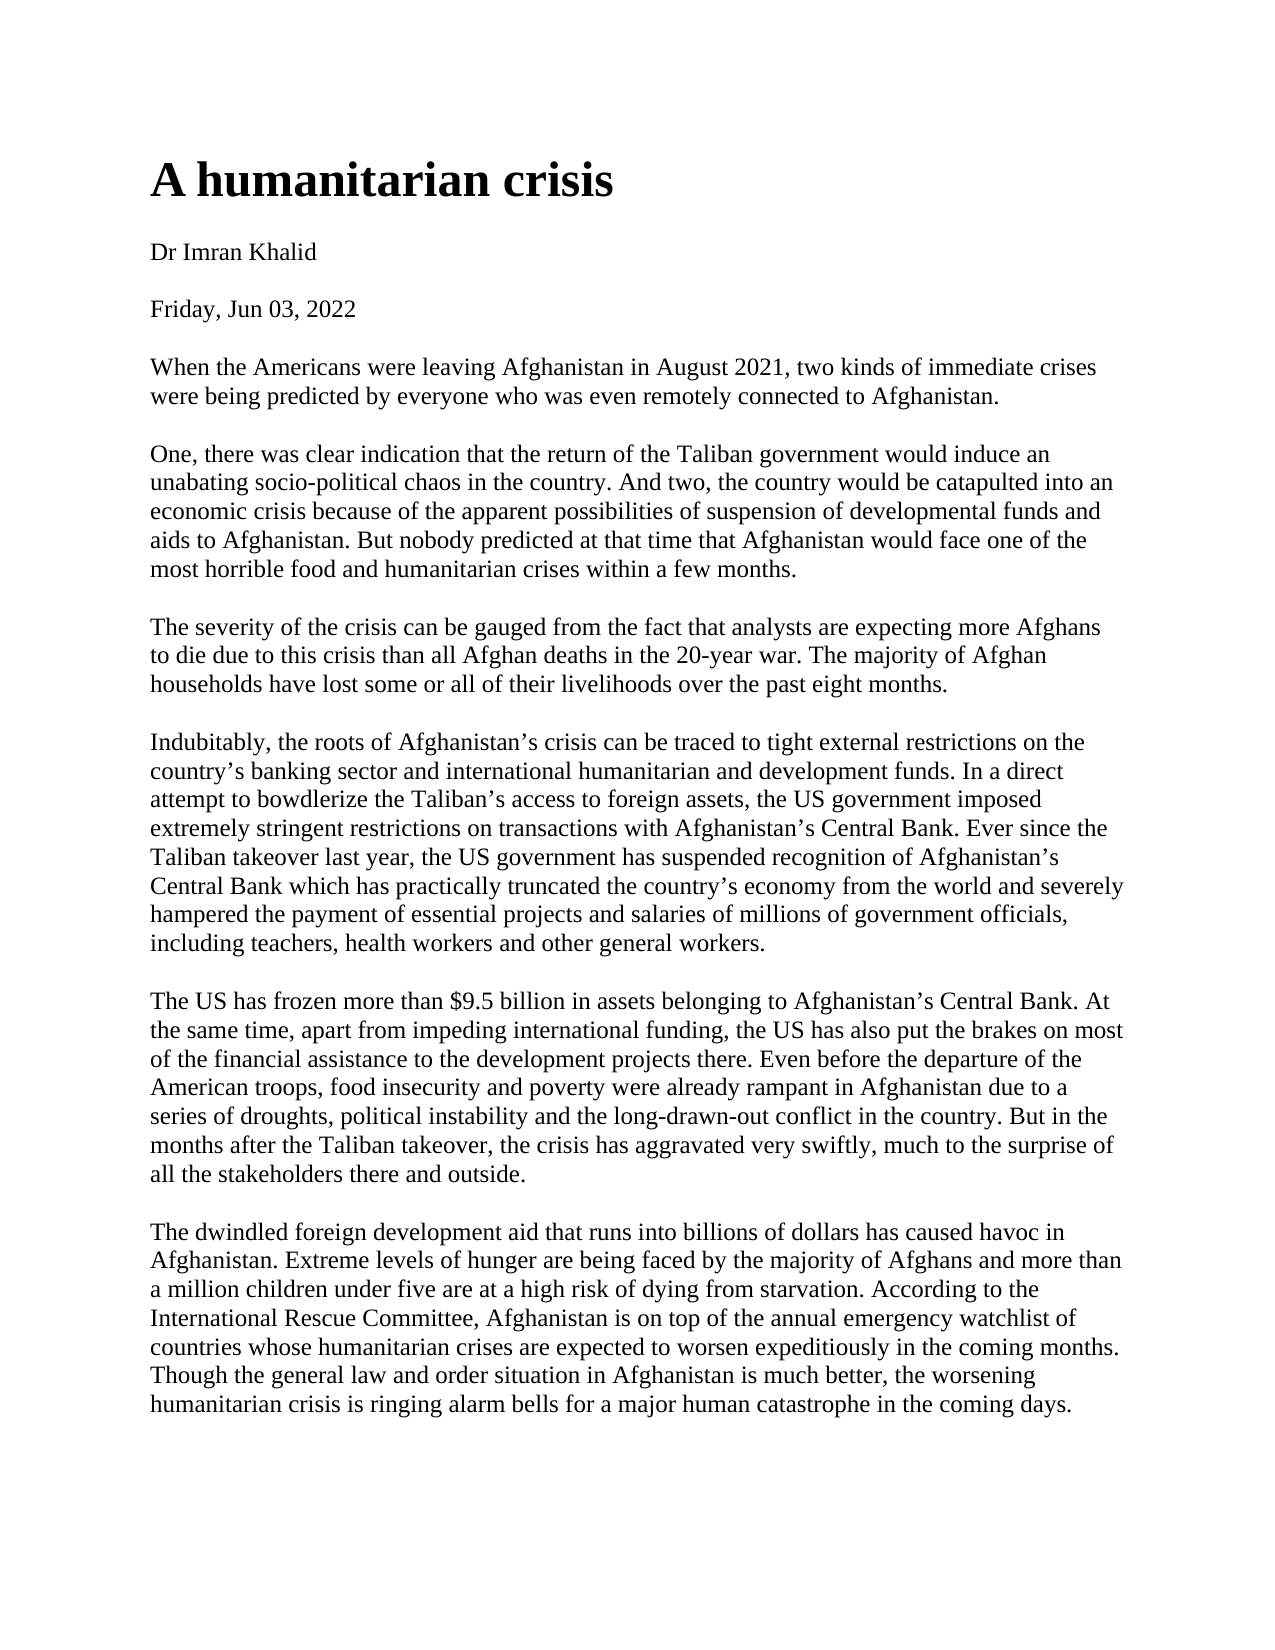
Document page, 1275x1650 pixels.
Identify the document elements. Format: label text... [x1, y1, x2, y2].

text The severity of the crisis can be gauged from the fact that analysts are expecting more Afghans to die due to this crisis than all Afghan deaths in the 20-year war. The majority of Afghan households have lost some or all of their livelihoods over the past eight months. [150, 612, 1125, 698]
text A humanitarian crisis [150, 150, 1125, 207]
text The dwindled foreign development aid that runs into billions of dollars has caused havoc in Afghanistan. Extreme levels of hunger are being faced by the majority of Afghans and more than a million children under five are at a high risk of dying from starvation. According to the International Rescue Committee, Afghanistan is on top of the annual emergency watchlist of countries whose humanitarian crises are expected to worsen expeditiously in the coming months. Though the general law and order situation in Afghanistan is much better, the worsening humanitarian crisis is ringing alarm bells for a major human catastrophe in the coming days. [150, 1217, 1125, 1418]
text Friday, Jun 03, 2022 [150, 294, 1125, 323]
text The US has frozen more than $9.5 billion in assets belonging to Afghanistan’s Central Bank. At the same time, apart from impeding international funding, the US has also put the brakes on most of the financial assistance to the development projects there. Even before the departure of the American troops, food insecurity and poverty were already rampant in Afghanistan due to a series of droughts, political instability and the long-drawn-out conflict in the country. But in the months after the Taliban takeover, the crisis has aggravated very swiftly, much to the surprise of all the stakeholders there and outside. [150, 986, 1125, 1187]
text Indubitably, the roots of Afghanistan’s crisis can be traced to tight external restrictions on the country’s banking sector and international humanitarian and development funds. In a direct attempt to bowdlerize the Taliban’s access to foreign assets, the US government imposed extremely stringent restrictions on transactions with Afghanistan’s Central Bank. Ever since the Taliban takeover last year, the US government has suspended recognition of Afghanistan’s Central Bank which has practically truncated the country’s economy from the world and severely hampered the payment of essential projects and salaries of millions of government officials, including teachers, health workers and other general workers. [150, 727, 1125, 957]
text When the Americans were leaving Afghanistan in August 2021, two kinds of immediate crises were being predicted by everyone who was even remotely connected to Afghanistan. [150, 352, 1125, 409]
text One, there was clear indication that the return of the Taliban government would induce an unabating socio-political chaos in the country. And two, the country would be catapulted into an economic crisis because of the apparent possibilities of suspension of developmental funds and aids to Afghanistan. But nobody predicted at that time that Afghanistan would face one of the most horrible food and humanitarian crises within a few months. [150, 439, 1125, 582]
text Dr Imran Khalid [150, 237, 1125, 265]
